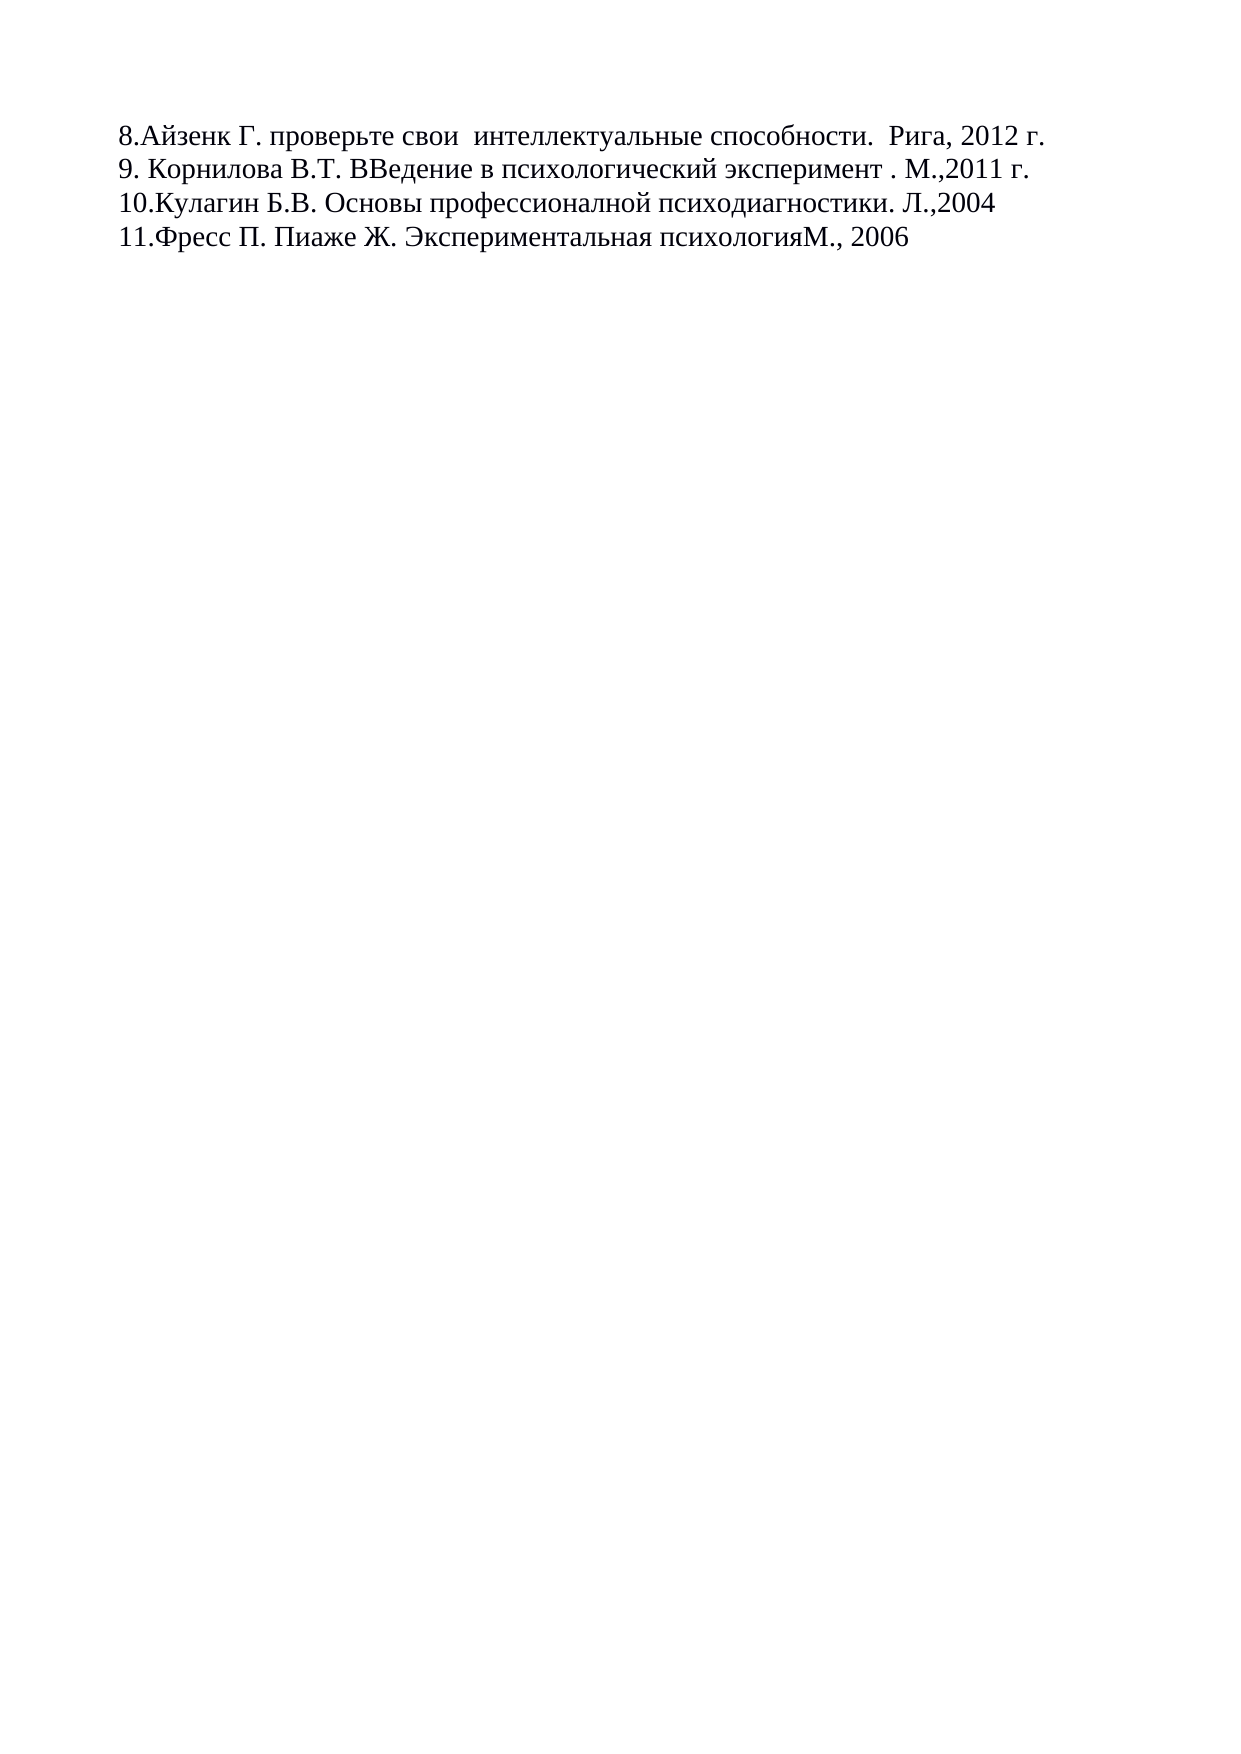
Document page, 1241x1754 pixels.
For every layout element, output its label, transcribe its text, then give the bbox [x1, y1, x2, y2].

text 8.Айзенк Г. проверьте свои интеллектуальные способности. Рига, 2012 г. [118, 118, 1122, 152]
text 11.Фресс П. Пиаже Ж. Экспериментальная психологияМ., 2006 [118, 219, 1122, 252]
text 9. Корнилова В.Т. ВВедение в психологический эксперимент . М.,2011 г. [118, 152, 1122, 185]
text 10.Кулагин Б.В. Основы профессионалной психодиагностики. Л.,2004 [118, 185, 1122, 219]
